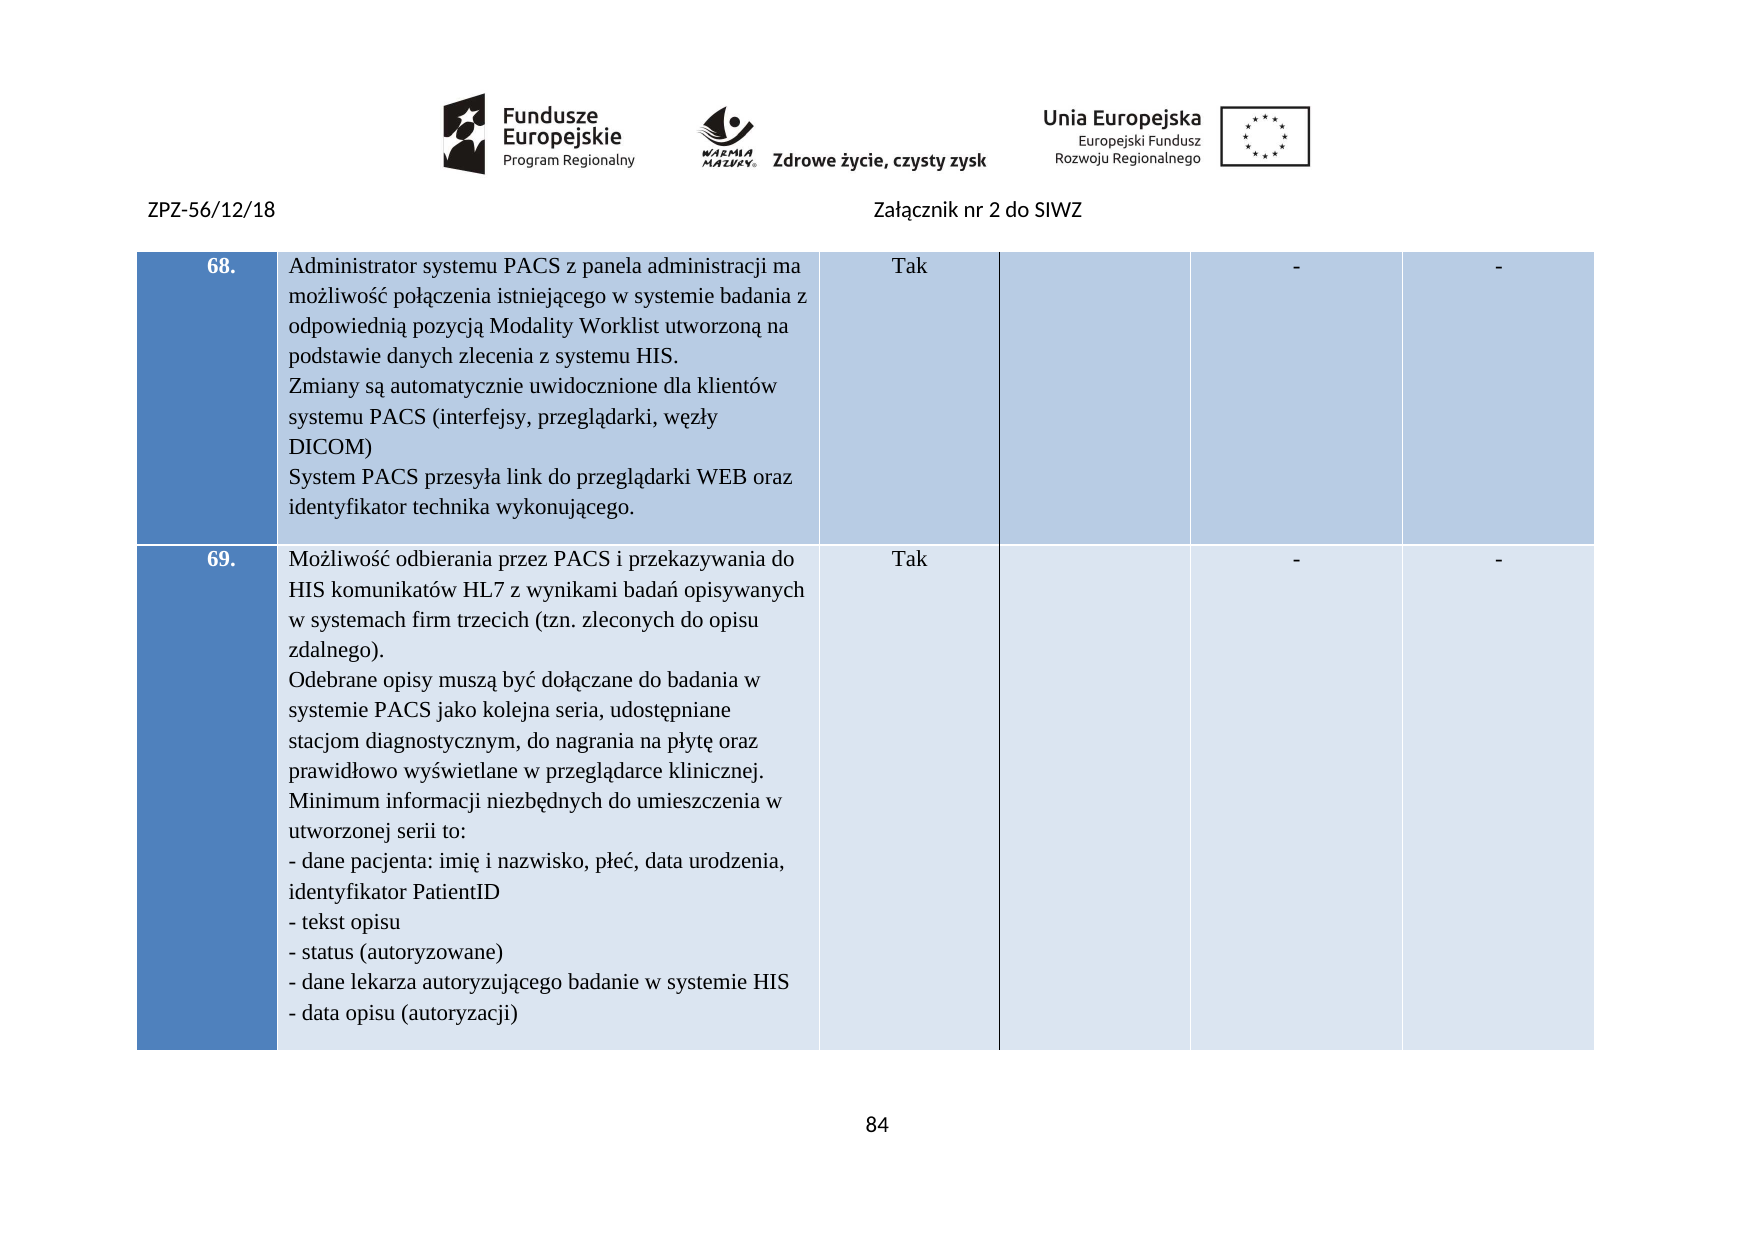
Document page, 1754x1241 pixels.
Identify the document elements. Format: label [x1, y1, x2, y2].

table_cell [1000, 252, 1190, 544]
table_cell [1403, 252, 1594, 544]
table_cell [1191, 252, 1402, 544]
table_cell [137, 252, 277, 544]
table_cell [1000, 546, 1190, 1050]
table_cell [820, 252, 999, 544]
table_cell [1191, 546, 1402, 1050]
picture [424, 73, 1330, 195]
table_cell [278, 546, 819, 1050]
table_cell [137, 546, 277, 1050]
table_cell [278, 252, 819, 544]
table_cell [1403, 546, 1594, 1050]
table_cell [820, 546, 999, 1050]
